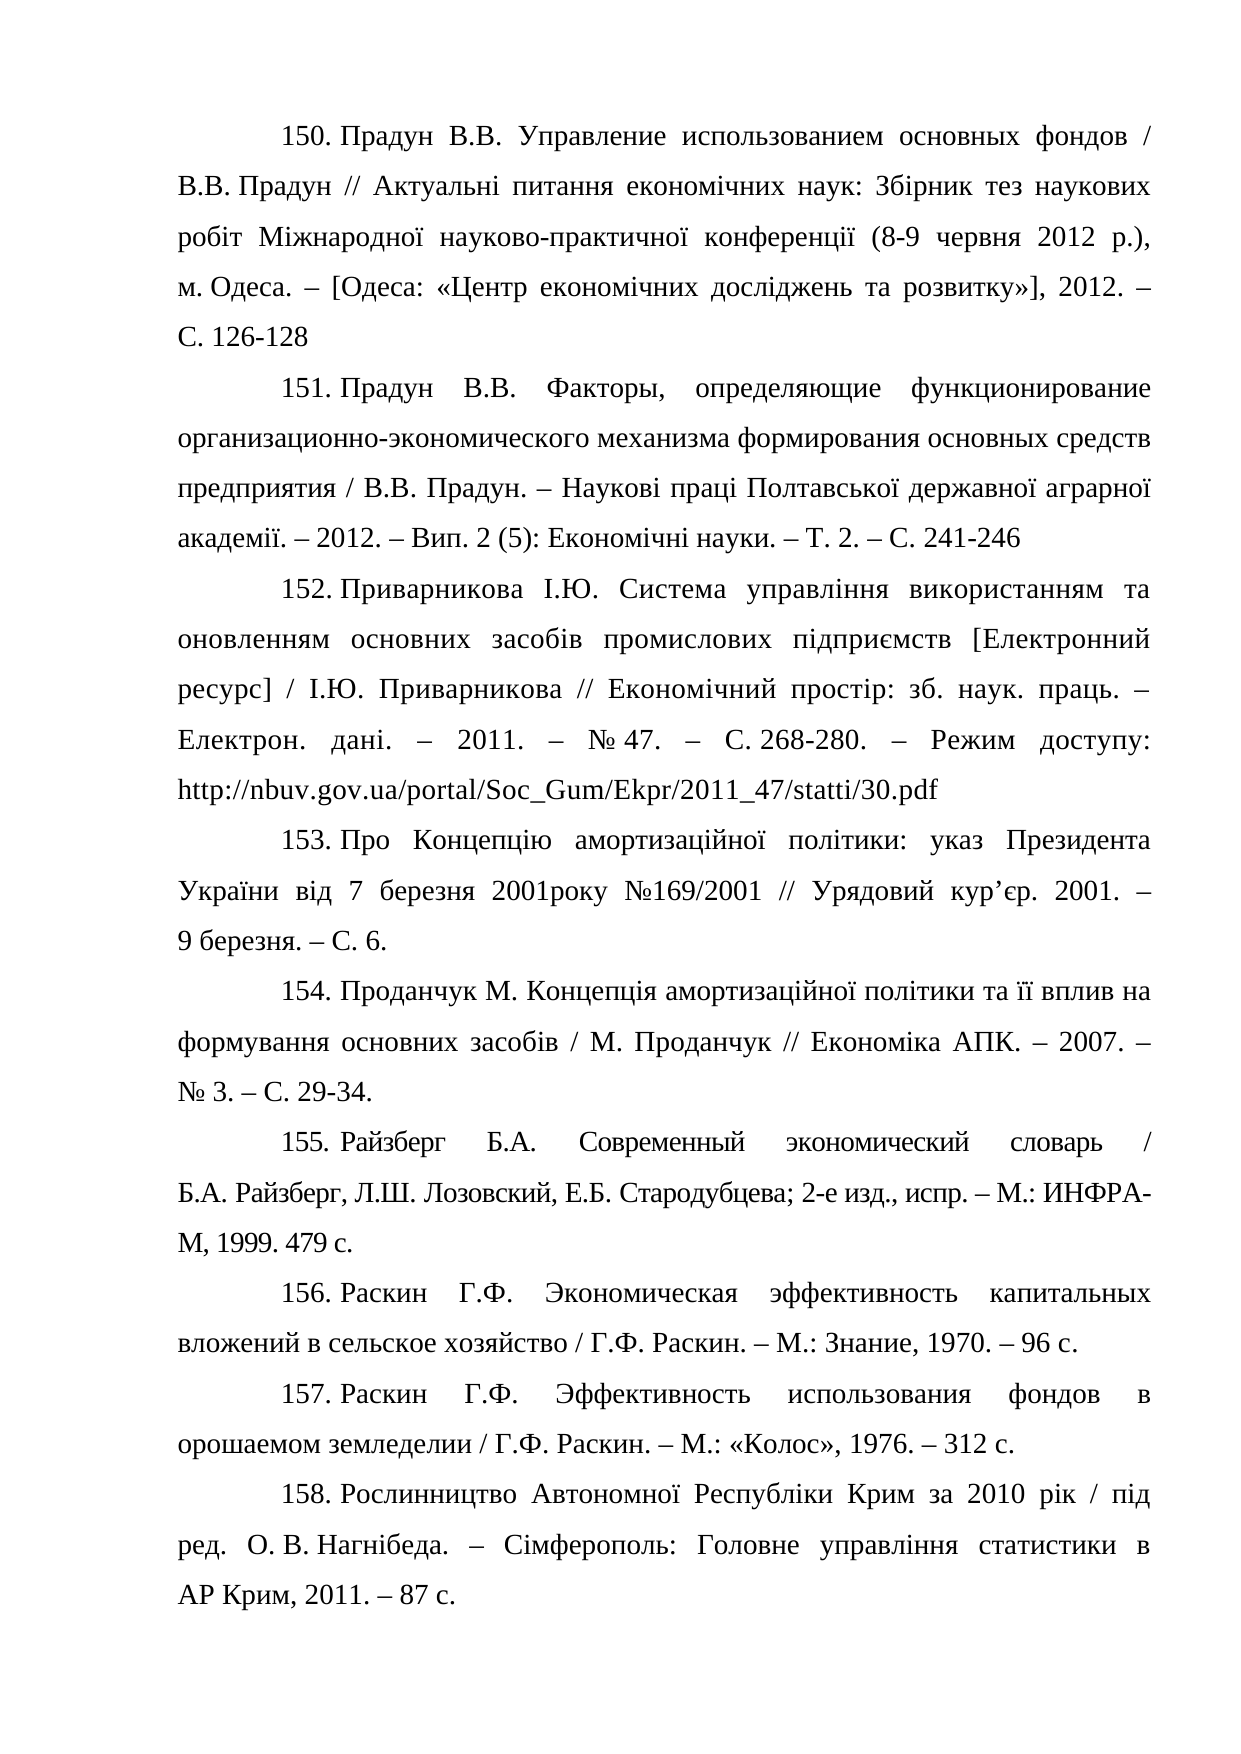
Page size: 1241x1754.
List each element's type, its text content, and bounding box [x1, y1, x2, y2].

list Проданчук М. Концепція амортизаційної політики та її вплив на формування основних засобів / М. Проданчук // Економіка АПК. – 2007. – № 3. – С. 29-34. [177, 973, 1152, 1108]
list Прадун В.В. Факторы, определяющие функционирование организационно-экономического механизма формирования основных средств предприятия / В.В. Прадун. – Наукові праці Полтавської державної аграрної академії. – 2012. – Вип. 2 (5): Економічні науки. – Т. 2. – С. 241-246 [177, 370, 1152, 554]
list Рослинництво Автономної Республіки Крим за 2010 рік / під ред. О. В. Нагнібеда. – Сімферополь: Головне управління статистики в АР Крим, 2011. – 87 с. [177, 1477, 1152, 1611]
list Раскин Г.Ф. Экономическая эффективность капитальных вложений в сельское хозяйство / Г.Ф. Раскин. – М.: Знание, 1970. – 96 с. [177, 1275, 1152, 1359]
list Райзберг Б.А. Современный экономический словарь / Б.А. Райзберг, Л.Ш. Лозовский, Е.Б. Стародубцева; 2-е изд., испр. – М.: ИНФРА-М, 1999. 479 с. [177, 1124, 1152, 1258]
list Про Концепцію амортизаційної політики: указ Президента України від 7 березня 2001року №169/2001 // Урядовий кур’єр. 2001. – 9 березня. – С. 6. [177, 822, 1152, 957]
list Прадун В.В. Управление использованием основных фондов / В.В. Прадун // Актуальні питання економічних наук: Збірник тез наукових робіт Міжнародної науково-практичної конференції (8-9 червня 2012 р.), м. Одеса. – [Одеса: «Центр економічних досліджень та розвитку»], 2012. – С. 126-128 [177, 118, 1152, 353]
list Приварникова І.Ю. Система управління використанням та оновленням основних засобів промислових підприємств [Електронний ресурс] / І.Ю. Приварникова // Економічний простір: зб. наук. праць. – Електрон. дані. – 2011. – № 47. – С. 268-280. – Режим доступу: http://nbuv.gov.ua/portal/Soc_Gum/Ekpr/2011_47/statti/30.pdf [177, 571, 1152, 806]
list Раскин Г.Ф. Эффективность использования фондов в орошаемом земледелии / Г.Ф. Раскин. – М.: «Колос», 1976. – 312 с. [177, 1376, 1152, 1460]
